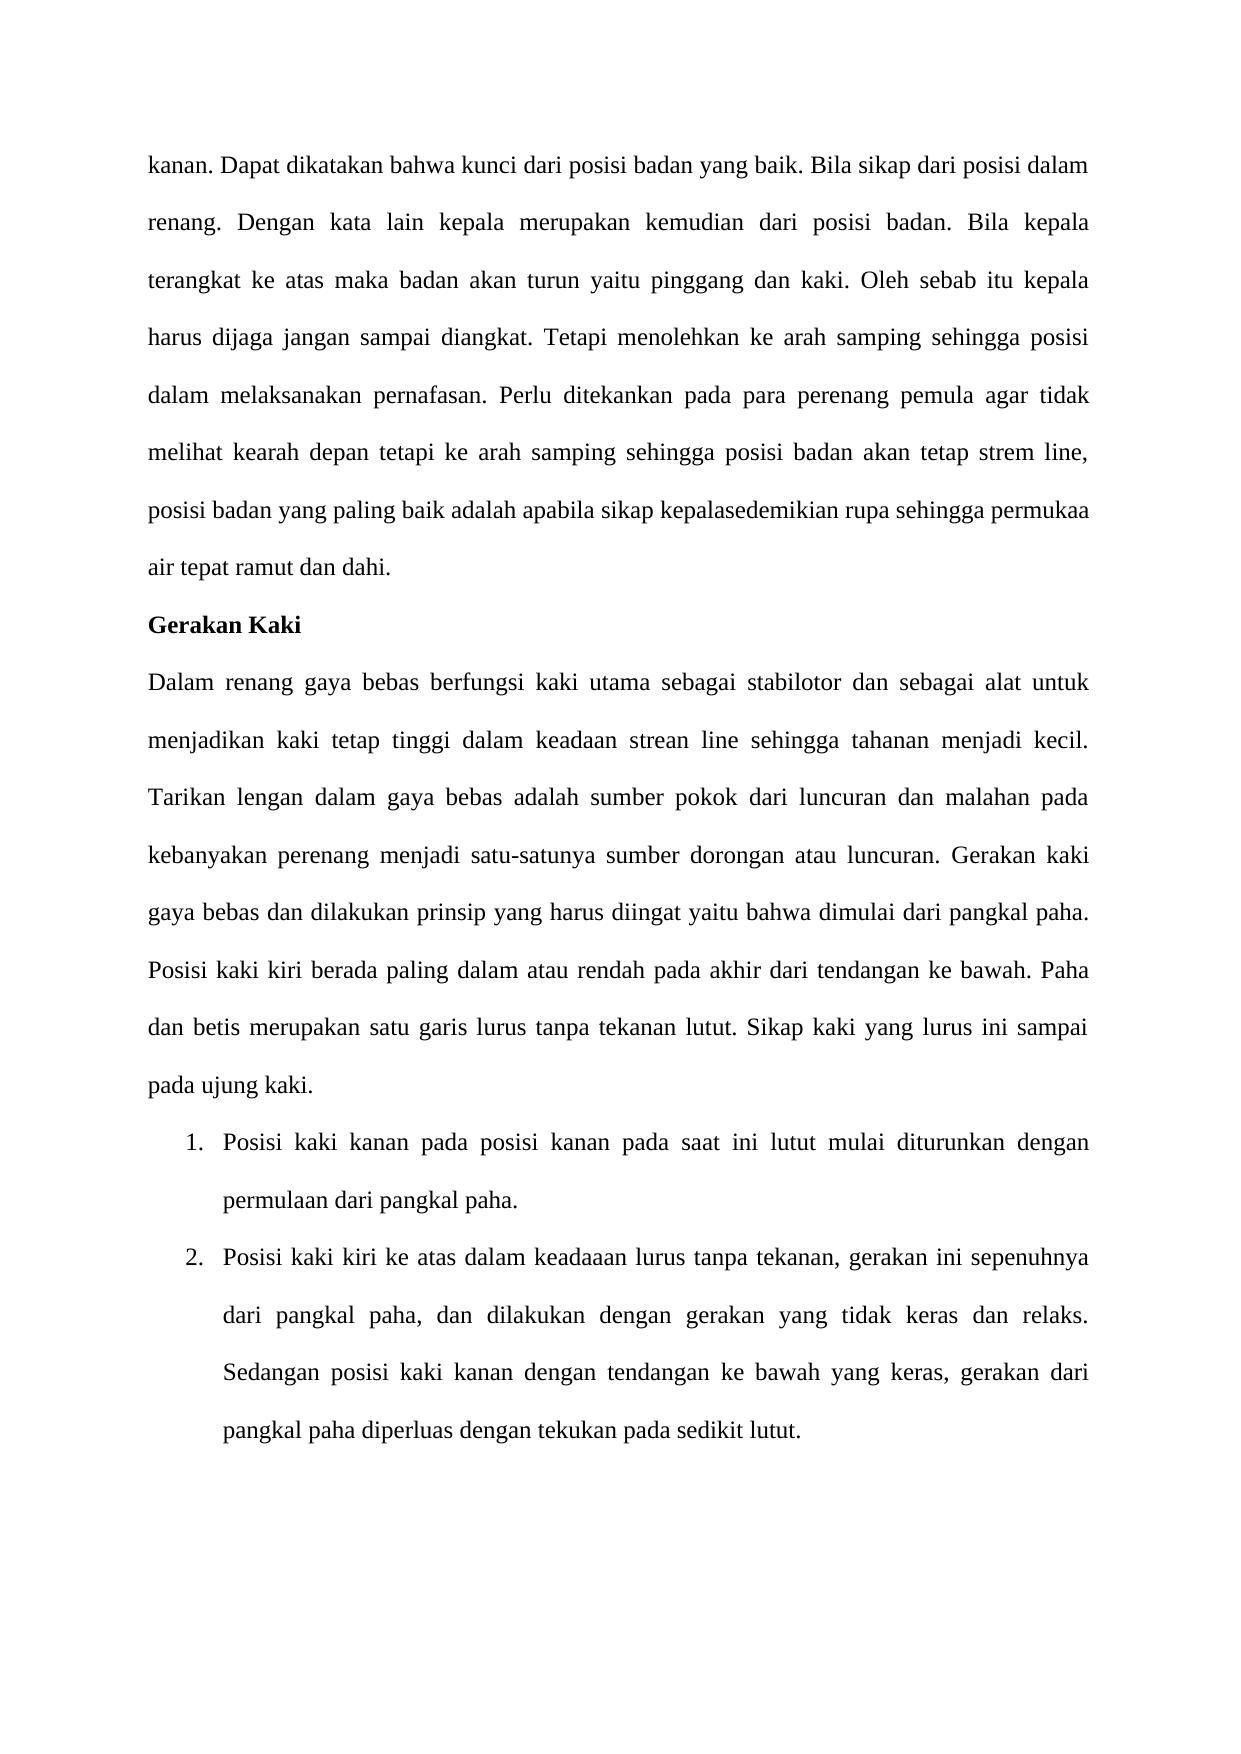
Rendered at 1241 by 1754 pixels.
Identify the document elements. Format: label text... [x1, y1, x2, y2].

list Posisi kaki kanan pada posisi kanan pada saat ini lutut mulai diturunkan dengan permulaan dari pangkal paha. [185, 1127, 1090, 1214]
list Posisi kaki kiri ke atas dalam keadaaan lurus tanpa tekanan, gerakan ini sepenuhnya dari pangkal paha, dan dilakukan dengan gerakan yang tidak keras dan relaks. Sedangan posisi kaki kanan dengan tendangan ke bawah yang keras, gerakan dari pangkal paha diperluas dengan tekukan pada sedikit lutut. [185, 1242, 1090, 1444]
text Gerakan Kaki [148, 610, 1090, 639]
text Dalam renang gaya bebas berfungsi kaki utama sebagai stabilotor dan sebagai alat untuk menjadikan kaki tetap tinggi dalam keadaan strean line sehingga tahanan menjadi kecil. Tarikan lengan dalam gaya bebas adalah sumber pokok dari luncuran dan malahan pada kebanyakan perenang menjadi satu-satunya sumber dorongan atau luncuran. Gerakan kaki gaya bebas dan dilakukan prinsip yang harus diingat yaitu bahwa dimulai dari pangkal paha. Posisi kaki kiri berada paling dalam atau rendah pada akhir dari tendangan ke bawah. Paha dan betis merupakan satu garis lurus tanpa tekanan lutut. Sikap kaki yang lurus ini sampai pada ujung kaki. [148, 667, 1090, 1099]
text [148, 150, 1090, 581]
